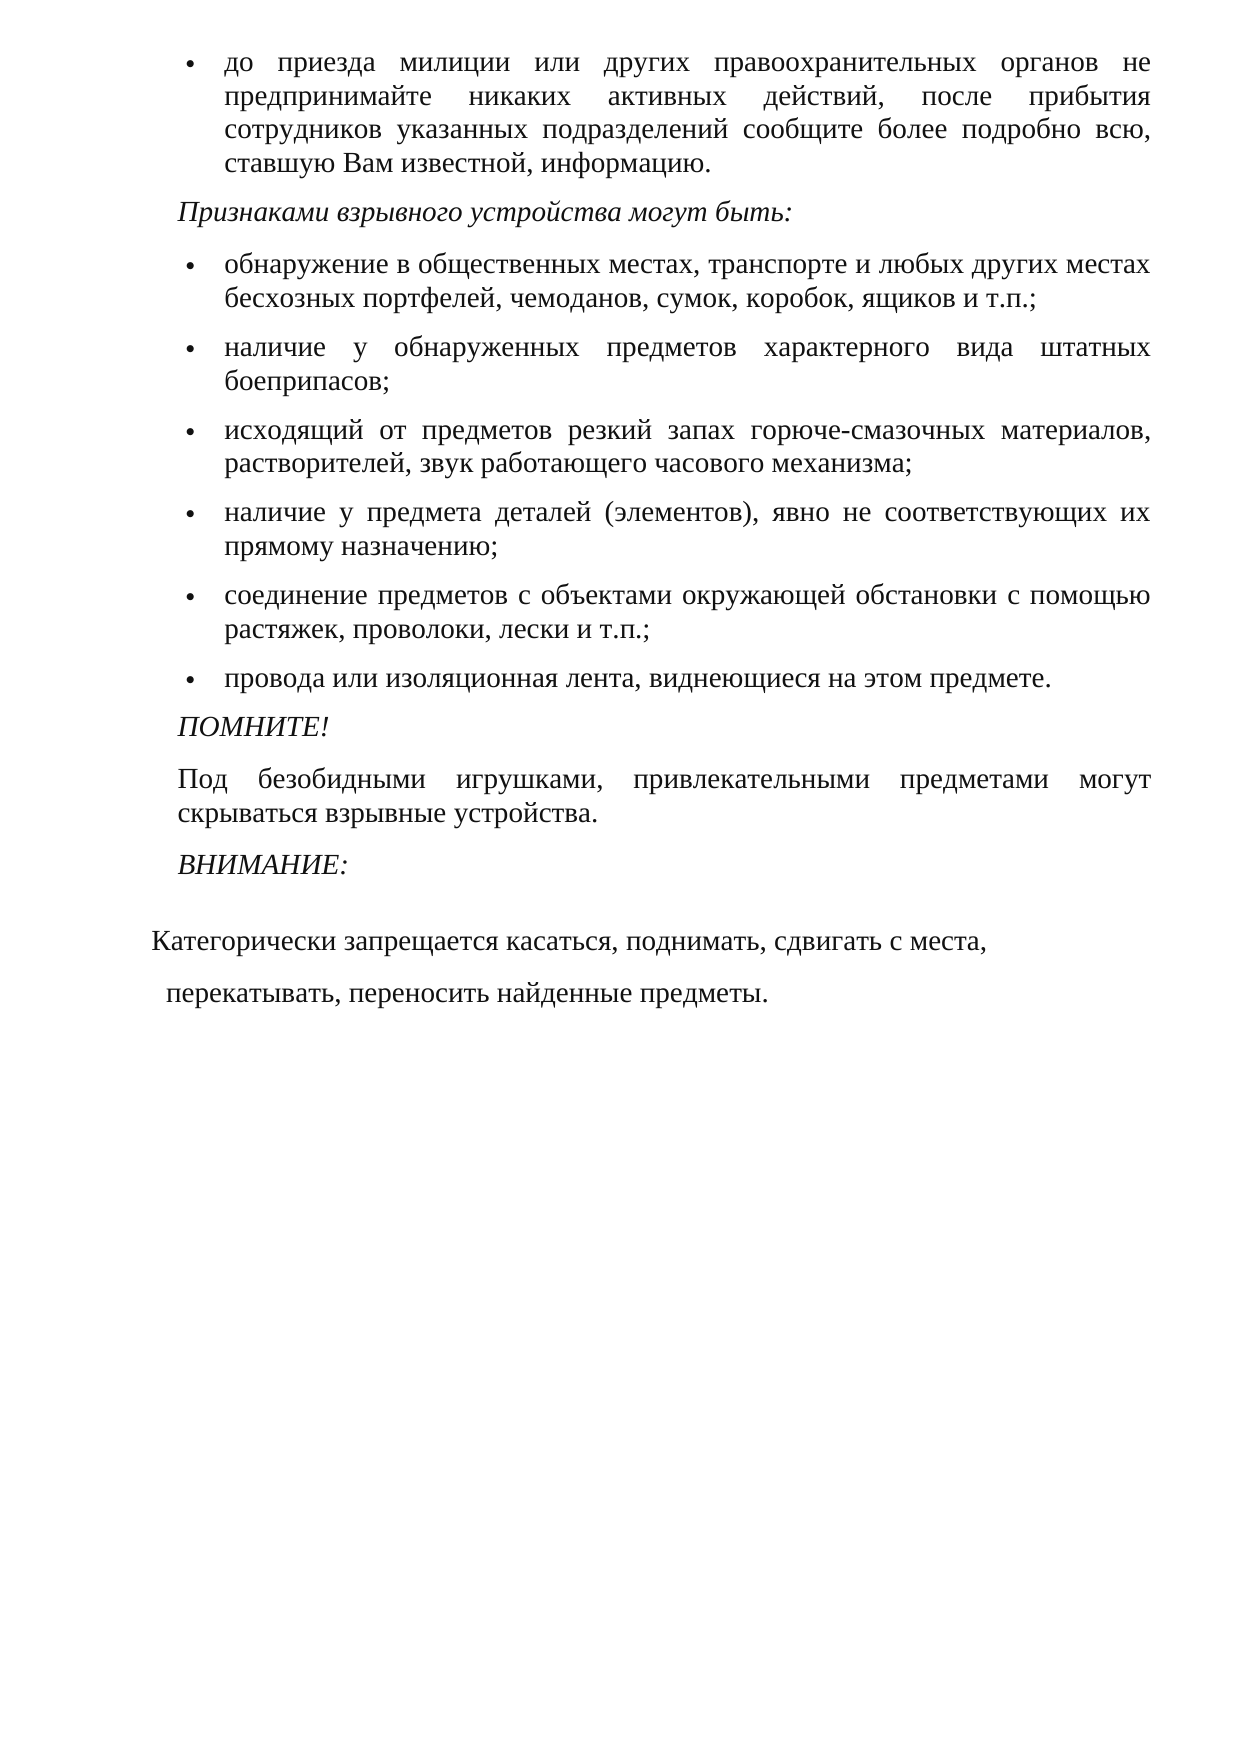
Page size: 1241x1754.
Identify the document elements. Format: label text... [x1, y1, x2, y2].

list до приезда милиции или других правоохранительных органов не предпринимайте никаких активных действий, после прибытия сотрудников указанных подразделений сообщите более подробно всю, ставшую Вам известной, информацию. [187, 44, 1152, 178]
text ПОМНИТЕ! [177, 709, 1152, 743]
table_header Категорически запрещается касаться, поднимать, сдвигать с места, перекатывать, переносить найденные предметы. [56, 900, 1240, 1035]
list соединение предметов с объектами окружающей обстановки с помощью растяжек, проволоки, лески и т.п.; [187, 577, 1152, 644]
text ВНИМАНИЕ: [177, 847, 1152, 881]
list наличие у обнаруженных предметов характерного вида штатных боеприпасов; [187, 329, 1152, 396]
list обнаружение в общественных местах, транспорте и любых других местах бесхозных портфелей, чемоданов, сумок, коробок, ящиков и т.п.; [187, 246, 1152, 313]
text Под безобидными игрушками, привлекательными предметами могут скрываться взрывные устройства. [177, 761, 1152, 828]
list наличие у предмета деталей (элементов), явно не соответствующих их прямому назначению; [187, 494, 1152, 562]
list провода или изоляционная лента, виднеющиеся на этом предмете. [187, 660, 1152, 693]
list исходящий от предметов резкий запах горюче-смазочных материалов, растворителей, звук работающего часового механизма; [187, 412, 1152, 479]
text Признаками взрывного устройства могут быть: [177, 194, 1152, 228]
